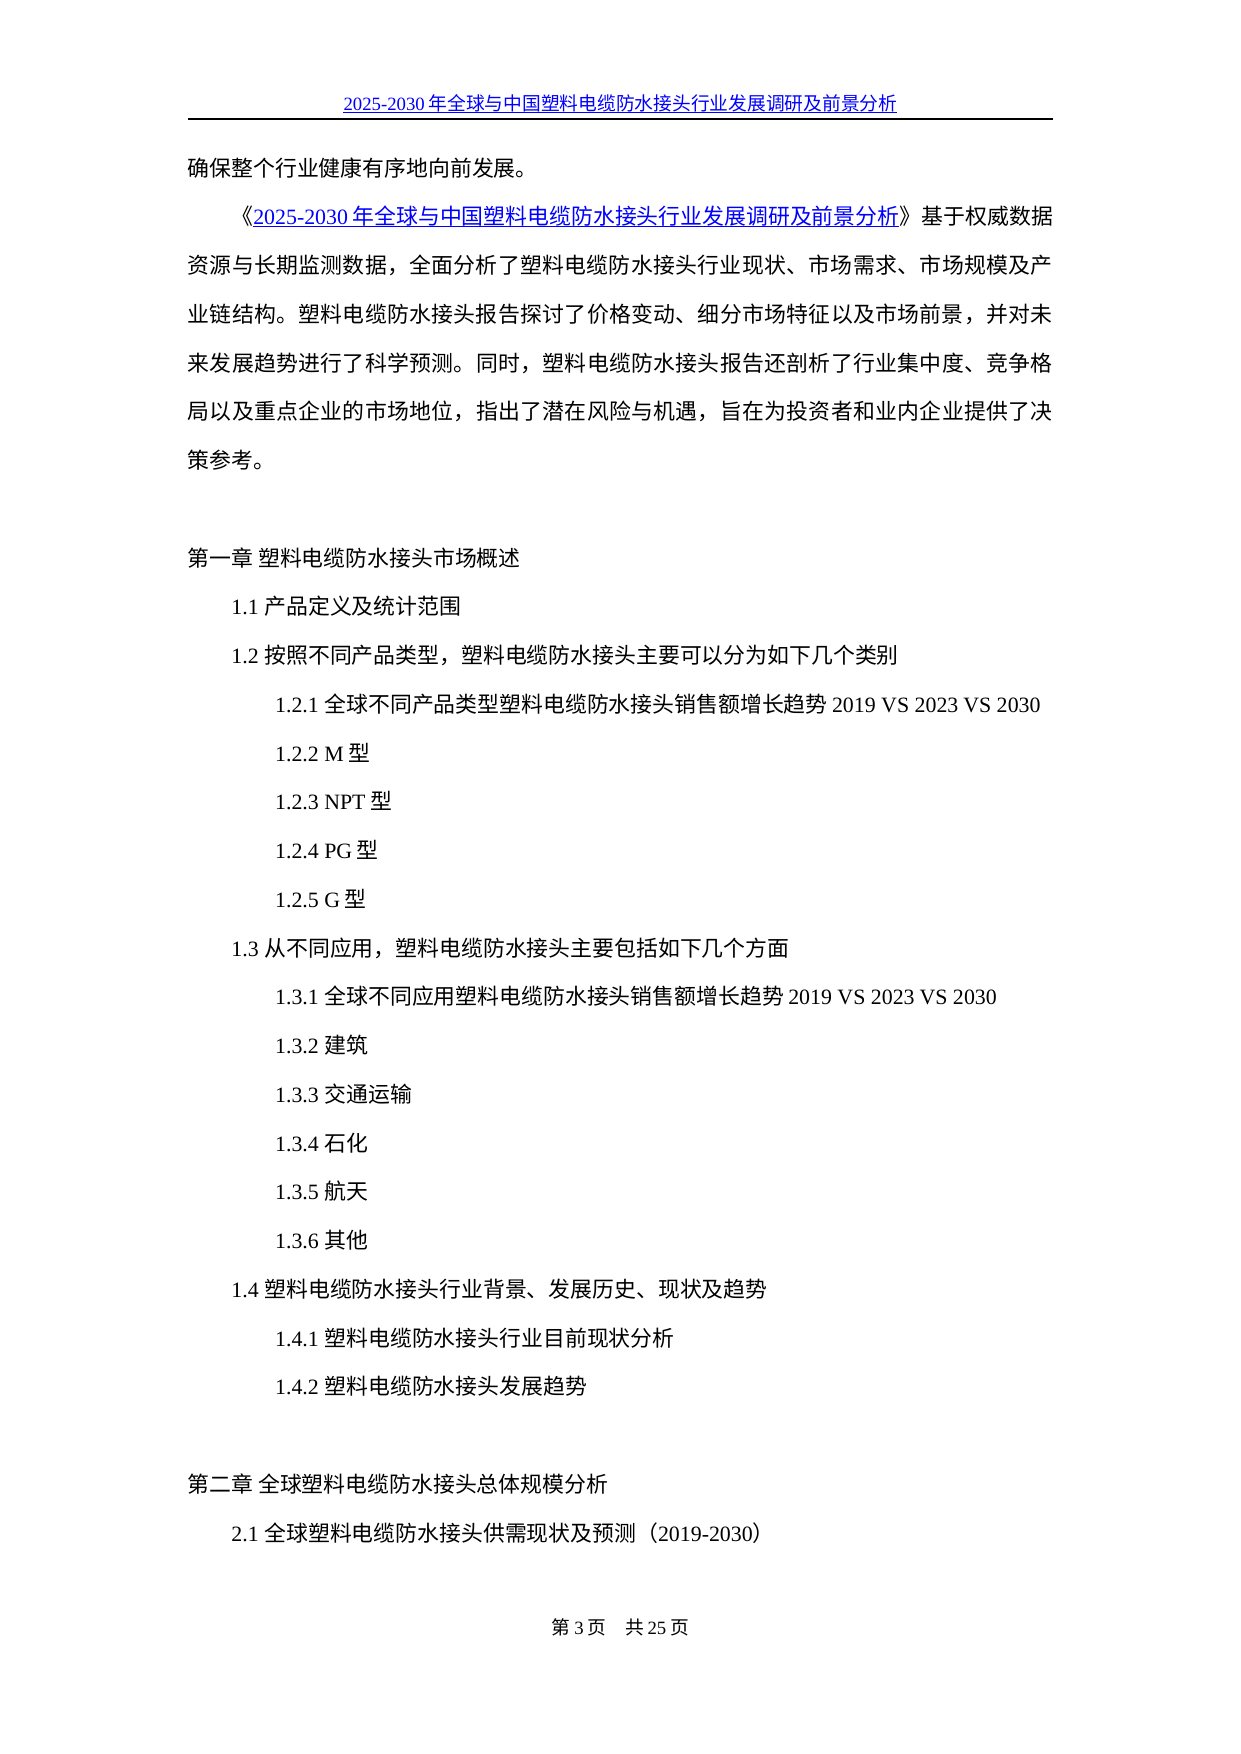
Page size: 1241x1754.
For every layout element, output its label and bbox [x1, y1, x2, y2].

text [187, 150, 1053, 1548]
